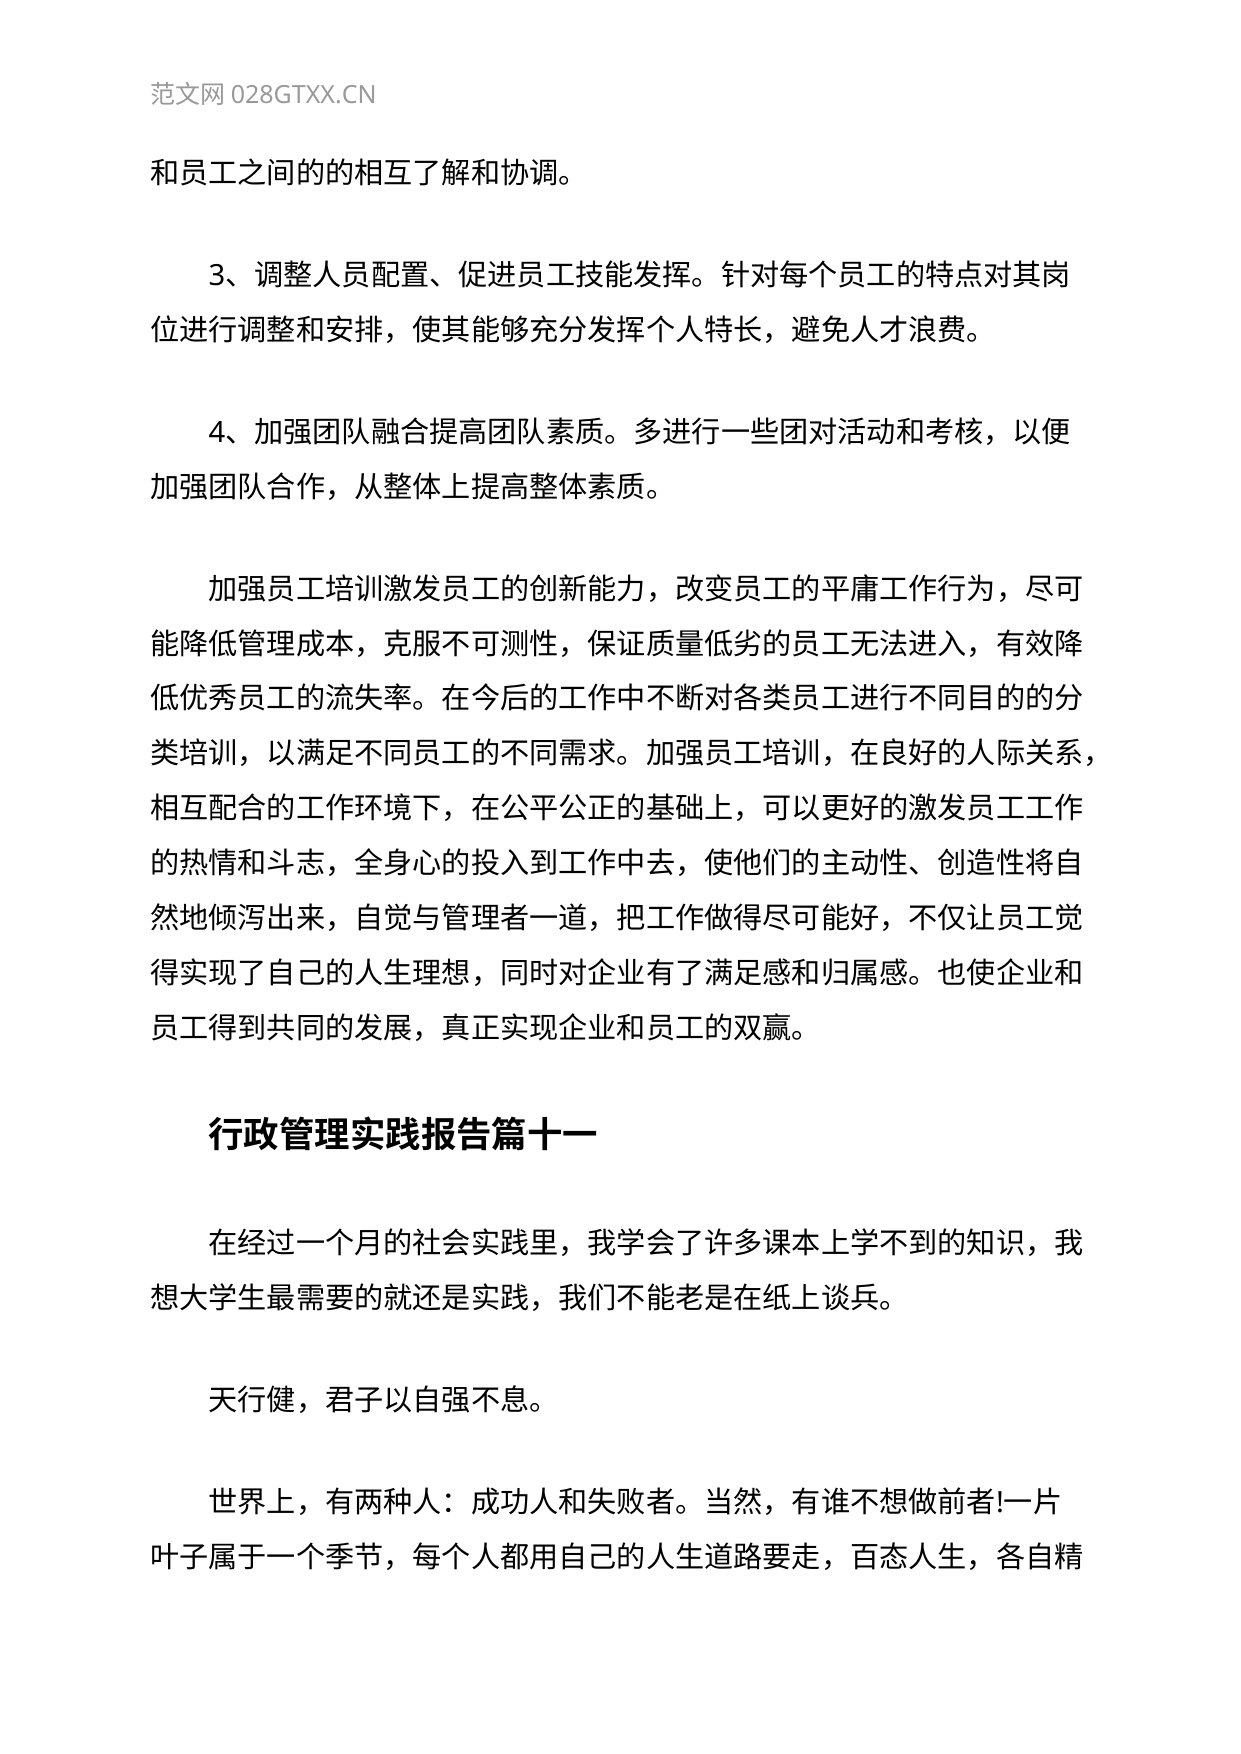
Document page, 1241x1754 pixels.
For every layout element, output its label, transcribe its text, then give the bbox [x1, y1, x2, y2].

text 4、加强团队融合提高团队素质。多进行一些团对活动和考核，以便加强团队合作，从整体上提高整体素质。 [150, 408, 1090, 506]
text 加强员工培训激发员工的创新能力，改变员工的平庸工作行为，尽可能降低管理成本，克服不可测性，保证质量低劣的员工无法进入，有效降低优秀员工的流失率。在今后的工作中不断对各类员工进行不同目的的分类培训，以满足不同员工的不同需求。加强员工培训，在良好的人际关系，相互配合的工作环境下，在公平公正的基础上，可以更好的激发员工工作的热情和斗志，全身心的投入到工作中去，使他们的主动性、创造性将自然地倾泻出来，自觉与管理者一道，把工作做得尽可能好，不仅让员工觉得实现了自己的人生理想，同时对企业有了满足感和归属感。也使企业和员工得到共同的发展，真正实现企业和员工的双赢。 [150, 565, 1090, 1047]
text 在经过一个月的社会实践里，我学会了许多课本上学不到的知识，我想大学生最需要的就还是实践，我们不能老是在纸上谈兵。 [150, 1220, 1090, 1317]
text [150, 150, 1090, 192]
text 3、调整人员配置、促进员工技能发挥。针对每个员工的特点对其岗位进行调整和安排，使其能够充分发挥个人特长，避免人才浪费。 [150, 252, 1090, 349]
text 行政管理实践报告篇十一 [150, 1106, 1090, 1157]
text 天行健，君子以自强不息。 [150, 1376, 1090, 1419]
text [150, 1478, 1090, 1575]
